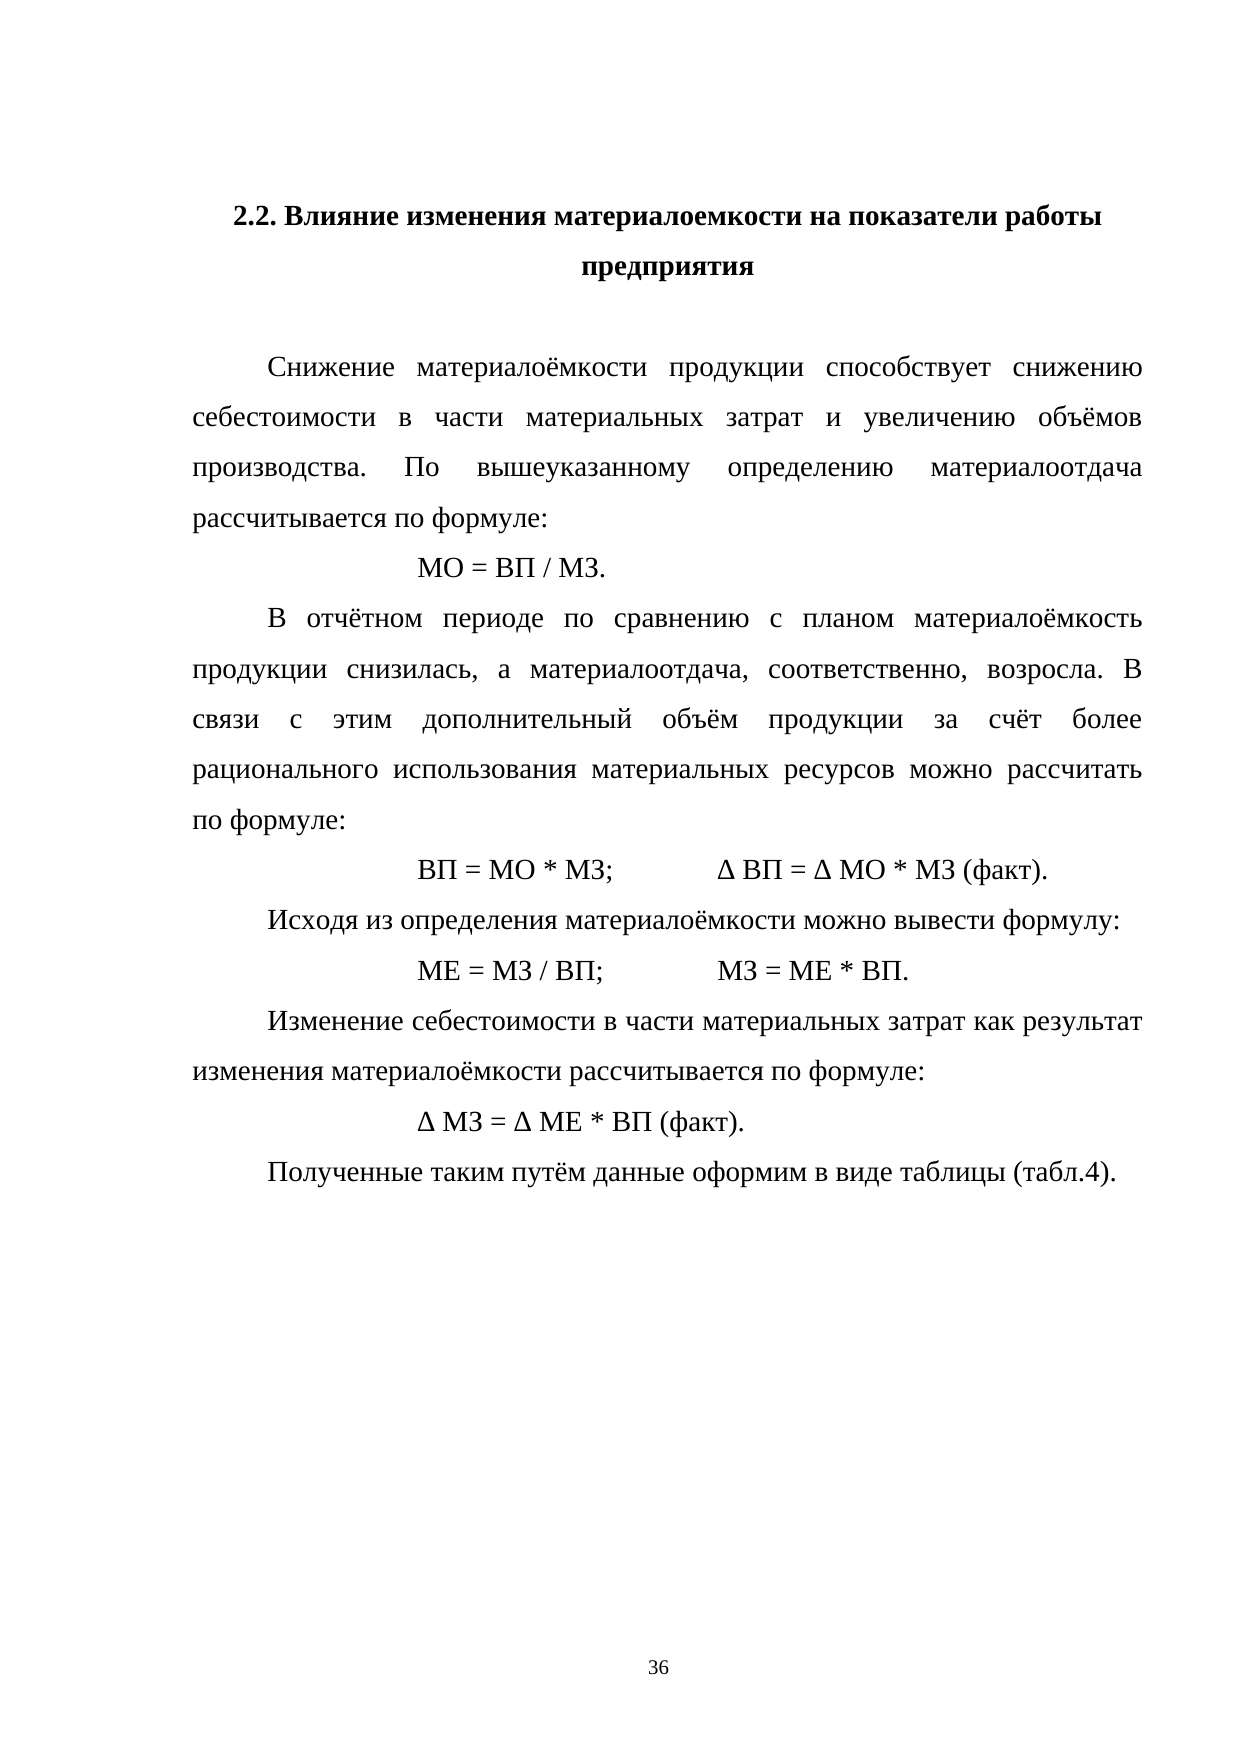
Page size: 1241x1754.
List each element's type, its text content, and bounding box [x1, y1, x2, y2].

text Полученные таким путём данные оформим в виде таблицы (табл.4). [192, 1154, 1143, 1187]
text ∆ МЗ = ∆ МЕ * ВП (факт). [192, 1104, 1143, 1137]
text Исходя из определения материалоёмкости можно вывести формулу: [192, 902, 1143, 936]
list 2.2. Влияние изменения материалоемкости на показатели работы предприятия [192, 198, 1143, 282]
text ВП = МО * МЗ; ∆ ВП = ∆ МО * МЗ (факт). [192, 852, 1143, 886]
text МЕ = МЗ / ВП; МЗ = МЕ * ВП. [192, 953, 1143, 986]
text МО = ВП / МЗ. [192, 550, 1143, 584]
text В отчётном периоде по сравнению с планом материалоёмкость продукции снизилась, а материалоотдача, соответственно, возросла. В связи с этим дополнительный объём продукции за счёт более рационального использования материальных ресурсов можно рассчитать по формуле: [192, 601, 1143, 835]
text Снижение материалоёмкости продукции способствует снижению себестоимости в части материальных затрат и увеличению объёмов производства. По вышеуказанному определению материалоотдача рассчитывается по формуле: [192, 349, 1143, 533]
text Изменение себестоимости в части материальных затрат как результат изменения материалоёмкости рассчитывается по формуле: [192, 1003, 1143, 1087]
